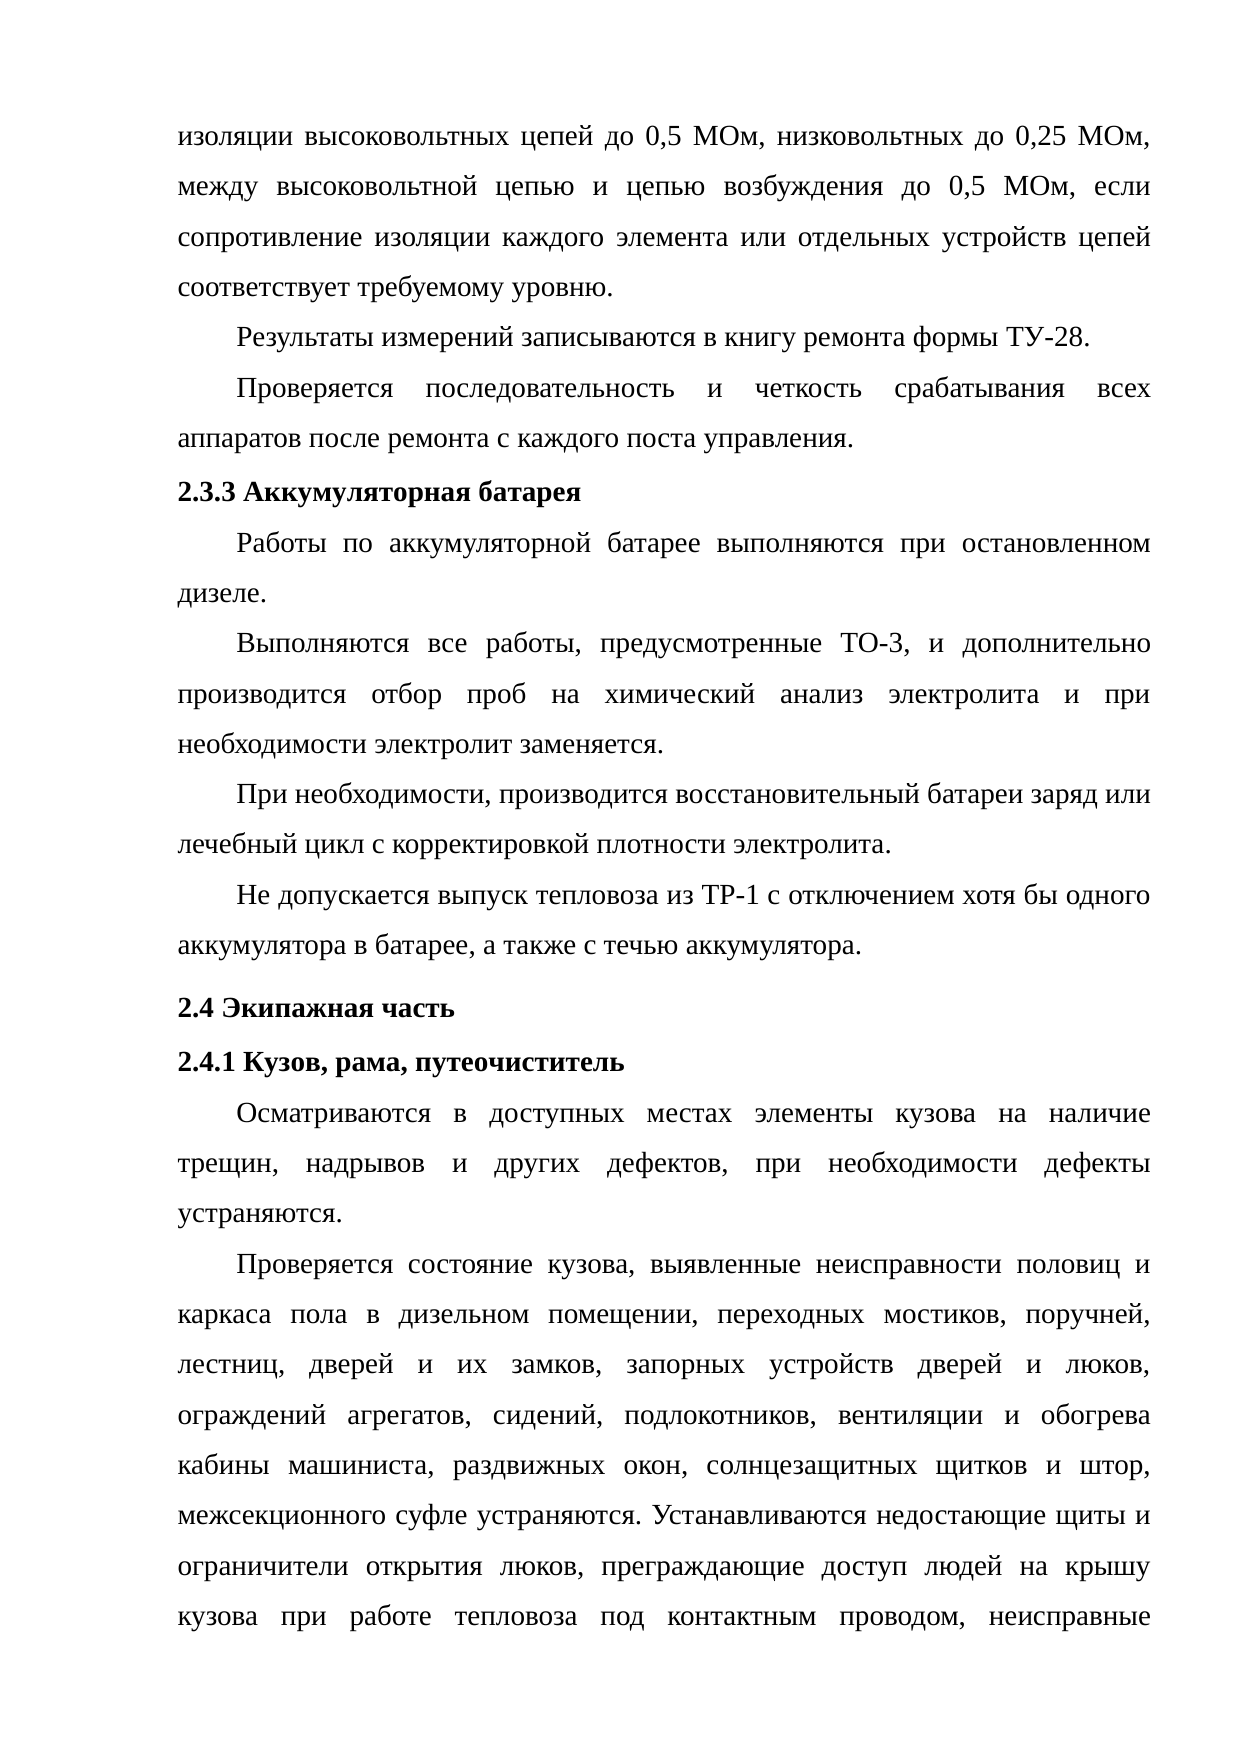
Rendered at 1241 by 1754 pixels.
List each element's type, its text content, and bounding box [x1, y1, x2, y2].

text Результаты измерений записываются в книгу ремонта формы ТУ-28. [177, 319, 1152, 353]
text Не допускается выпуск тепловоза из ТР-1 с отключением хотя бы одного аккумулятора в батарее, а также с течью аккумулятора. [177, 877, 1152, 961]
subtitle 2.4 Экипажная часть [177, 990, 1152, 1024]
text Выполняются все работы, предусмотренные ТО-3, и дополнительно производится отбор проб на химический анализ электролита и при необходимости электролит заменяется. [177, 625, 1152, 759]
text При необходимости, производится восстановительный батареи заряд или лечебный цикл с корректировкой плотности электролита. [177, 776, 1152, 860]
subtitle 2.4.1 Кузов, рама, путеочиститель [177, 1044, 1152, 1078]
subtitle 2.3.3 Аккумуляторная батарея [177, 474, 1152, 508]
text Осматриваются в доступных местах элементы кузова на наличие трещин, надрывов и других дефектов, при необходимости дефекты устраняются. [177, 1095, 1152, 1229]
text Работы по аккумуляторной батарее выполняются при остановленном дизеле. [177, 525, 1152, 609]
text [177, 1246, 1152, 1632]
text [177, 118, 1152, 303]
text Проверяется последовательность и четкость срабатывания всех аппаратов после ремонта с каждого поста управления. [177, 370, 1152, 453]
